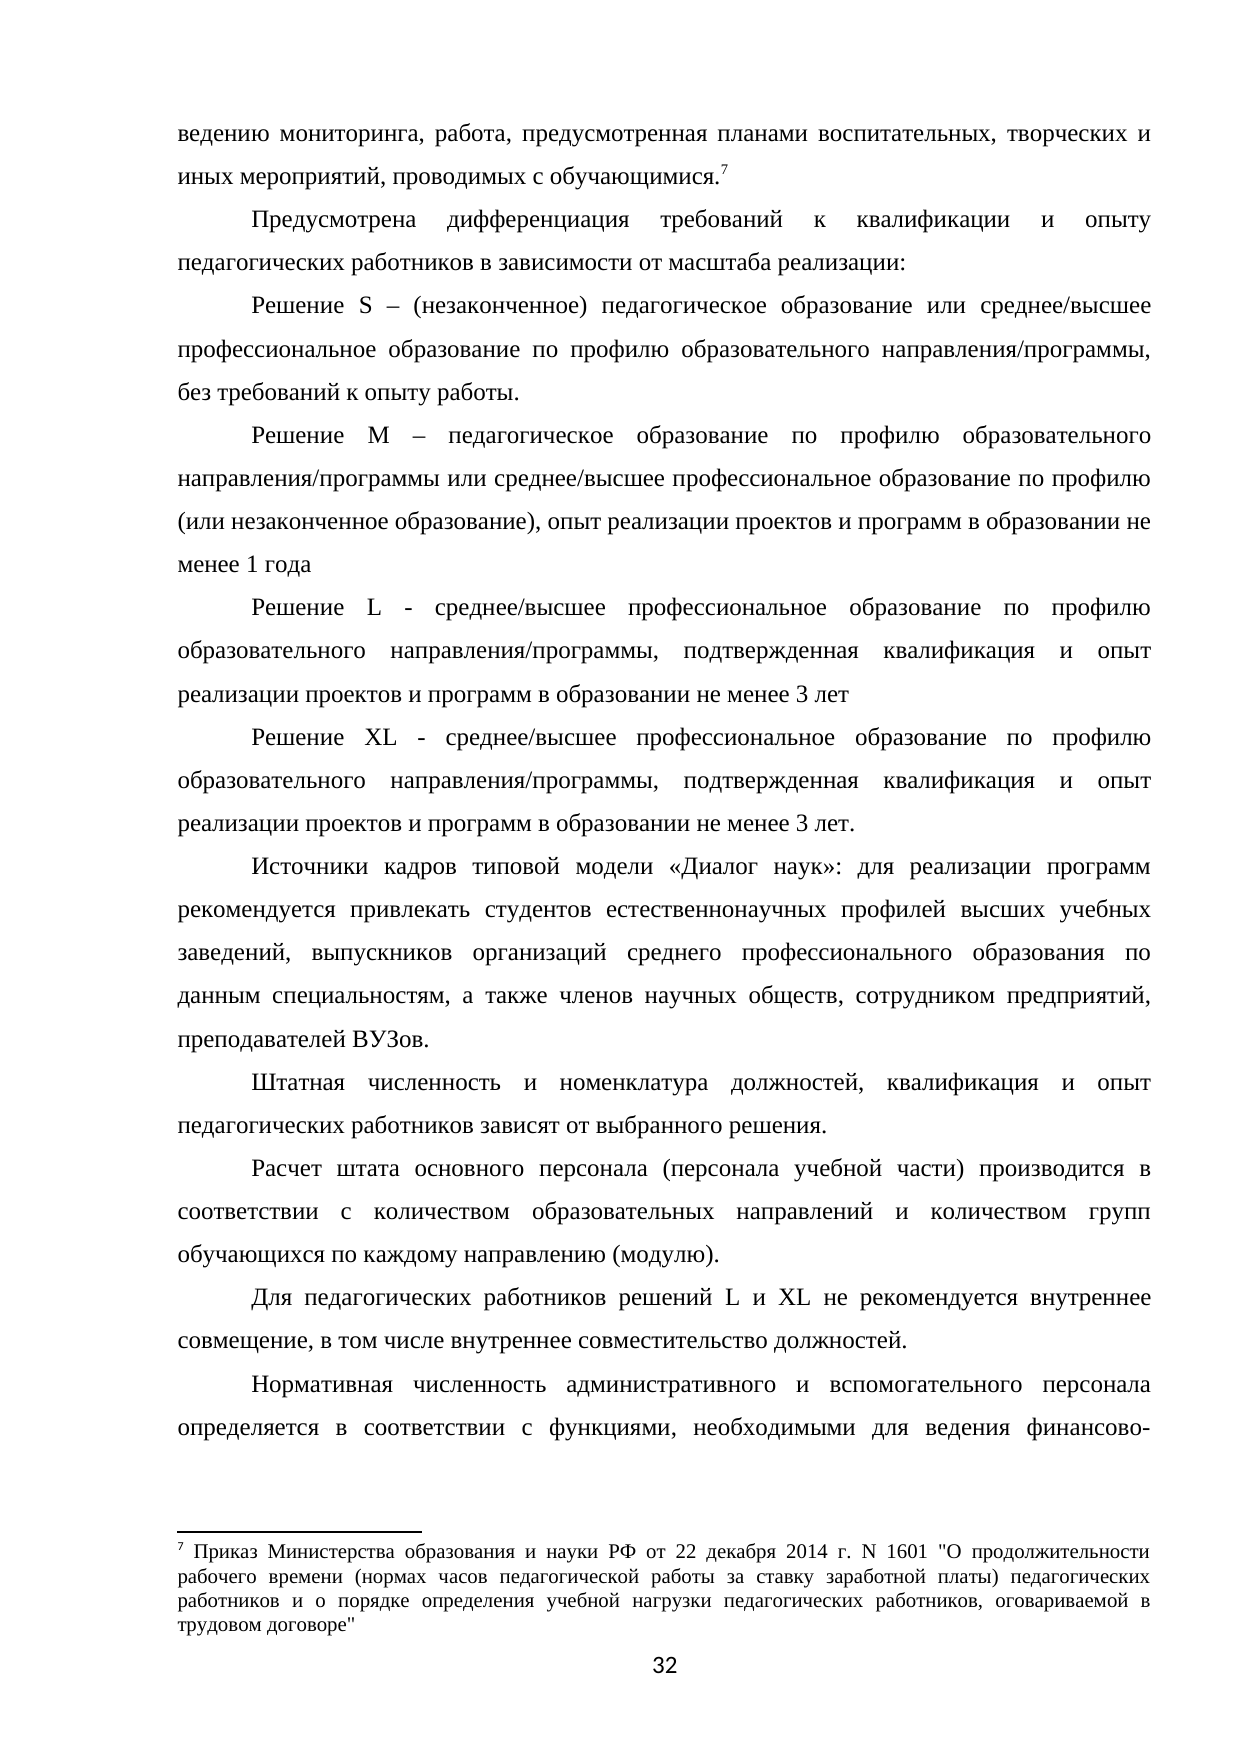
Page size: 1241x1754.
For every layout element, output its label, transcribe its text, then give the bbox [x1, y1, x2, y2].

text Предусмотрена дифференциация требований к квалификации и опыту педагогических работников в зависимости от масштаба реализации: [177, 204, 1152, 276]
text Источники кадров типовой модели «Диалог наук»: для реализации программ рекомендуется привлекать студентов естественнонаучных профилей высших учебных заведений, выпускников организаций среднего профессионального образования по данным специальностям, а также членов научных обществ, сотрудником предприятий, преподавателей ВУЗов. [177, 851, 1152, 1052]
text Расчет штата основного персонала (персонала учебной части) производится в соответствии с количеством образовательных направлений и количеством групп обучающихся по каждому направлению (модулю). [177, 1153, 1152, 1268]
text Решение XL - среднее/высшее профессиональное образование по профилю образовательного направления/программы, подтвержденная квалификация и опыт реализации проектов и программ в образовании не менее 3 лет. [177, 722, 1152, 837]
text Решение M – педагогическое образование по профилю образовательного направления/программы или среднее/высшее профессиональное образование по профилю (или незаконченное образование), опыт реализации проектов и программ в образовании не менее 1 года [177, 420, 1152, 578]
text Решение L - среднее/высшее профессиональное образование по профилю образовательного направления/программы, подтвержденная квалификация и опыт реализации проектов и программ в образовании не менее 3 лет [177, 592, 1152, 707]
text Штатная численность и номенклатура должностей, квалификация и опыт педагогических работников зависят от выбранного решения. [177, 1067, 1152, 1139]
text Решение S – (незаконченное) педагогическое образование или среднее/высшее профессиональное образование по профилю образовательного направления/программы, без требований к опыту работы. [177, 291, 1152, 406]
text Для педагогических работников решений L и XL не рекомендуется внутреннее совмещение, в том числе внутреннее совместительство должностей. [177, 1282, 1152, 1354]
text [177, 1369, 1152, 1441]
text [177, 118, 1152, 190]
